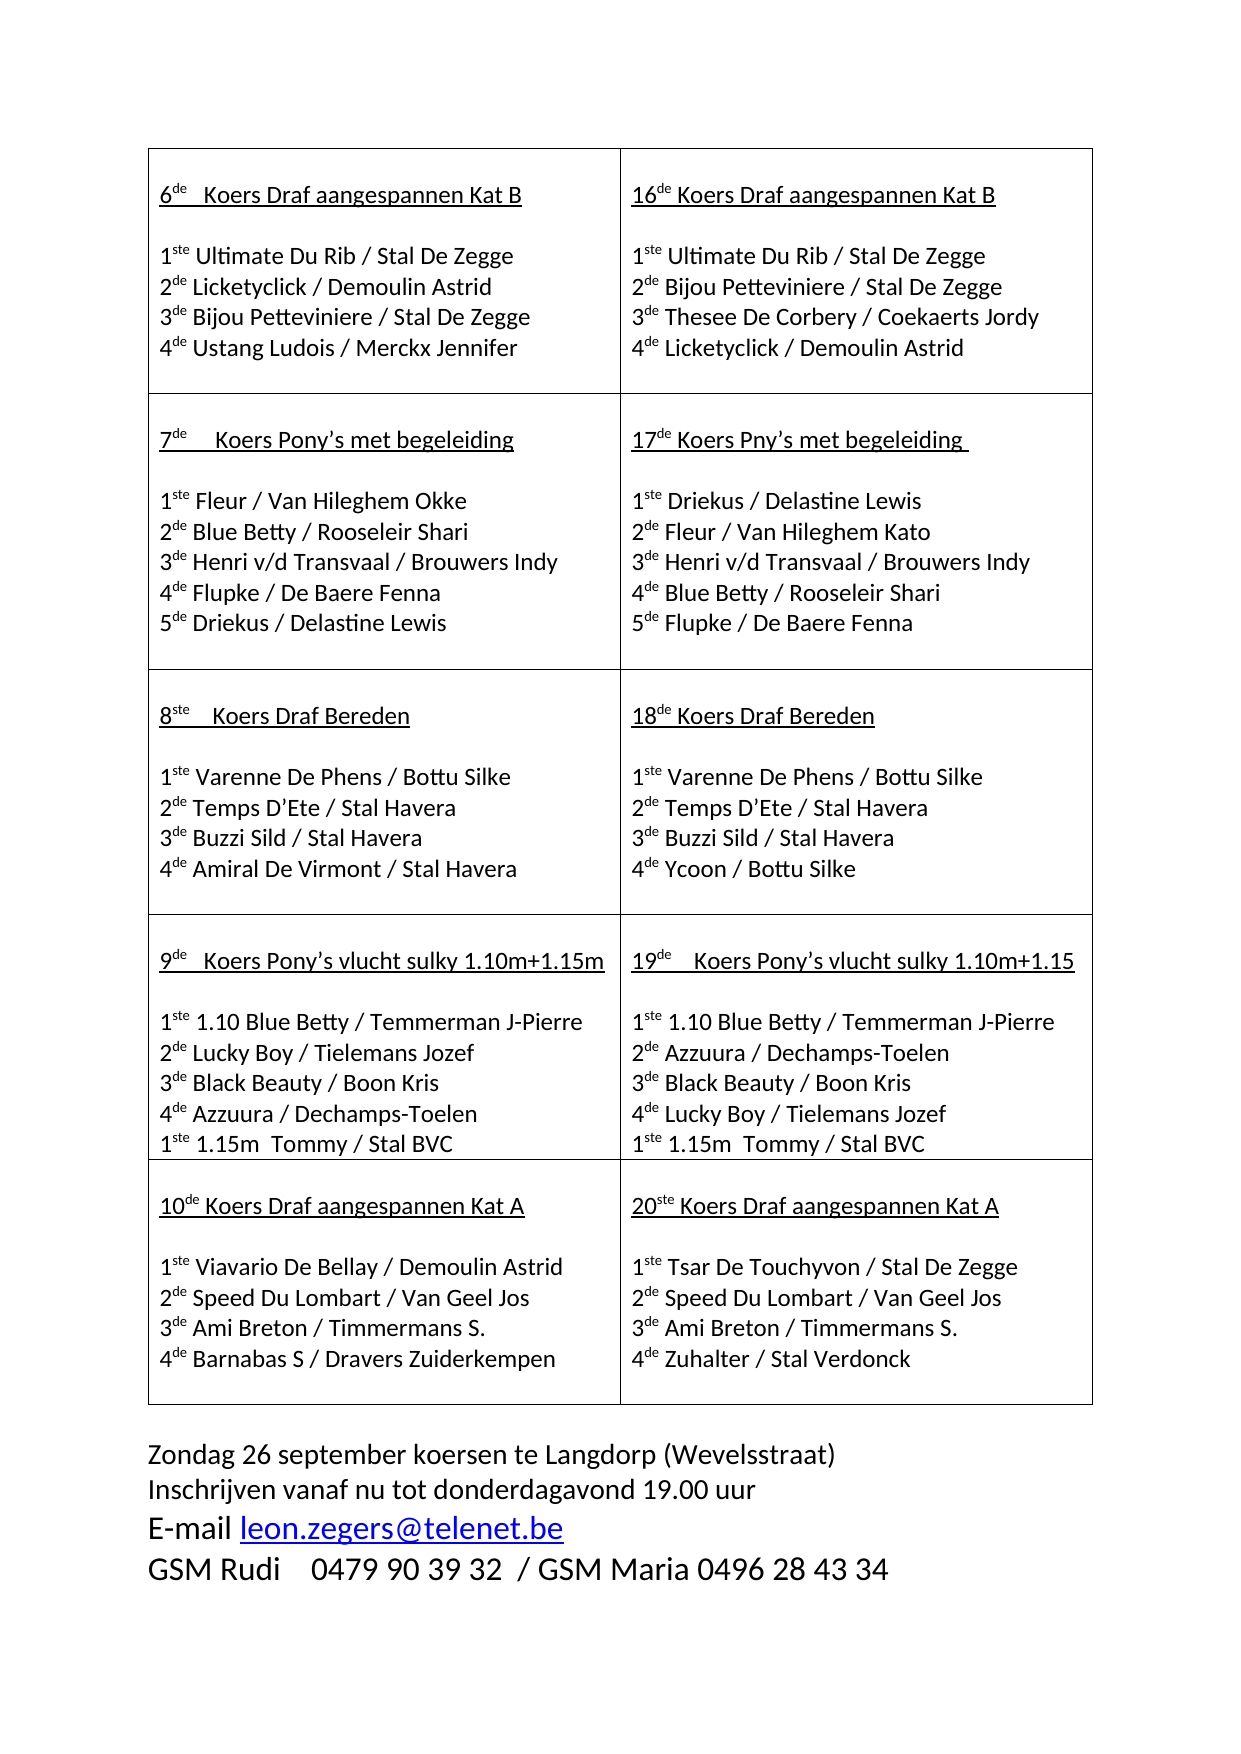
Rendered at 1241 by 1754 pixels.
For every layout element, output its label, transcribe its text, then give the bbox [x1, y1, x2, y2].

table_cell 19de Koers Pony’s vlucht sulky 1.10m+1.15 1ste 1.10 Blue Betty / Temmerman J-Pierre 2de Azzuura / Dechamps-Toelen 3de Black Beauty / Boon Kris 4de Lucky Boy / Tielemans Jozef 1ste 1.15m Tommy / Stal BVC [621, 915, 1092, 1159]
table_cell 9de Koers Pony’s vlucht sulky 1.10m+1.15m 1ste 1.10 Blue Betty / Temmerman J-Pierre 2de Lucky Boy / Tielemans Jozef 3de Black Beauty / Boon Kris 4de Azzuura / Dechamps-Toelen 1ste 1.15m Tommy / Stal BVC [149, 915, 620, 1159]
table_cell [149, 149, 620, 393]
table_cell 17de Koers Pny’s met begeleiding 1ste Driekus / Delastine Lewis 2de Fleur / Van Hileghem Kato 3de Henri v/d Transvaal / Brouwers Indy 4de Blue Betty / Rooseleir Shari 5de Flupke / De Baere Fenna [621, 394, 1092, 668]
text E-mail leon.zegers@telenet.be [148, 1507, 1093, 1548]
text Inschrijven vanaf nu tot donderdagavond 19.00 uur [148, 1471, 1093, 1507]
table_cell 20ste Koers Draf aangespannen Kat A 1ste Tsar De Touchyvon / Stal De Zegge 2de Speed Du Lombart / Van Geel Jos 3de Ami Breton / Timmermans S. 4de Zuhalter / Stal Verdonck [621, 1160, 1092, 1404]
table_cell 8ste Koers Draf Bereden 1ste Varenne De Phens / Bottu Silke 2de Temps D’Ete / Stal Havera 3de Buzzi Sild / Stal Havera 4de Amiral De Virmont / Stal Havera [149, 670, 620, 914]
table_cell 7de Koers Pony’s met begeleiding 1ste Fleur / Van Hileghem Okke 2de Blue Betty / Rooseleir Shari 3de Henri v/d Transvaal / Brouwers Indy 4de Flupke / De Baere Fenna 5de Driekus / Delastine Lewis [149, 394, 620, 668]
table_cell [621, 149, 1092, 393]
text Zondag 26 september koersen te Langdorp (Wevelsstraat) [148, 1436, 1093, 1471]
table_cell 18de Koers Draf Bereden 1ste Varenne De Phens / Bottu Silke 2de Temps D’Ete / Stal Havera 3de Buzzi Sild / Stal Havera 4de Ycoon / Bottu Silke [621, 670, 1092, 914]
text GSM Rudi 0479 90 39 32 / GSM Maria 0496 28 43 34 [148, 1548, 1093, 1588]
table_cell 10de Koers Draf aangespannen Kat A 1ste Viavario De Bellay / Demoulin Astrid 2de Speed Du Lombart / Van Geel Jos 3de Ami Breton / Timmermans S. 4de Barnabas S / Dravers Zuiderkempen [149, 1160, 620, 1404]
